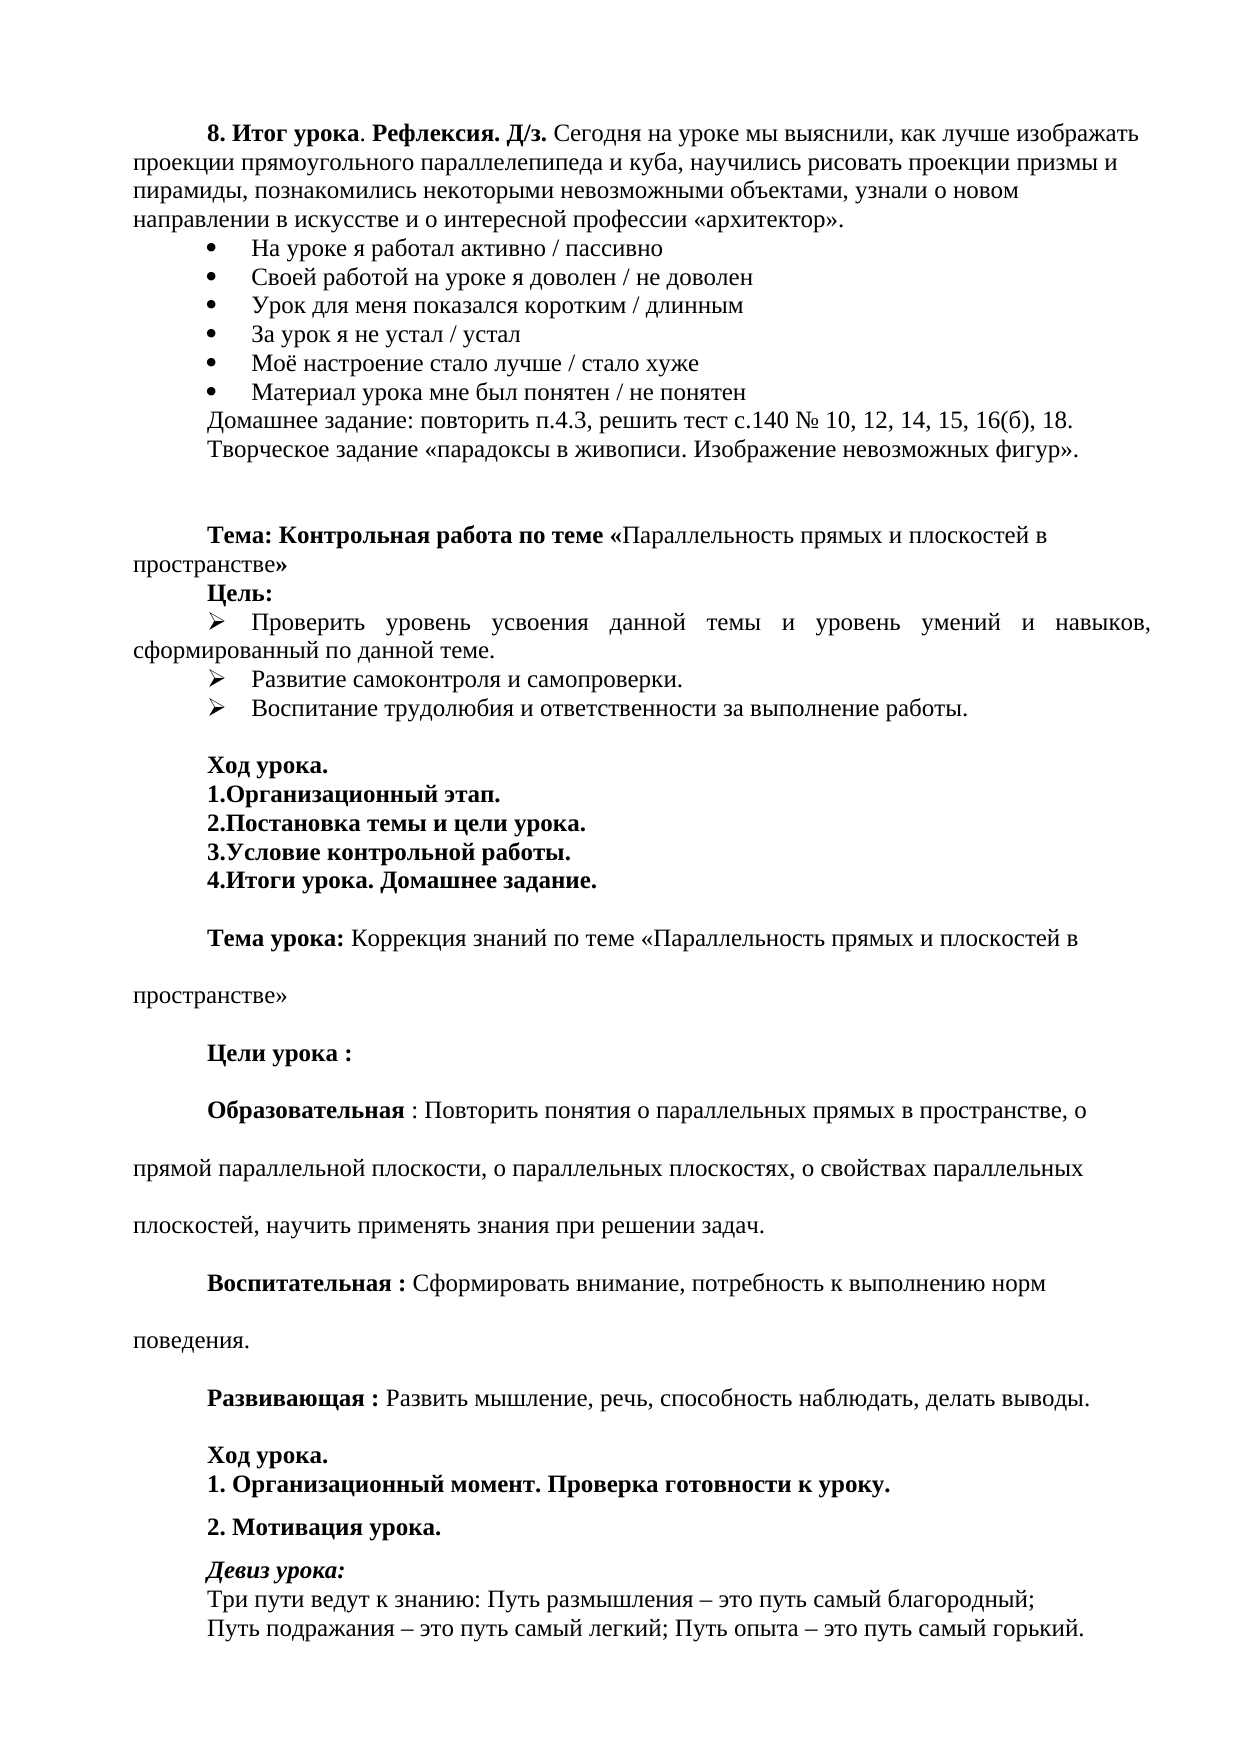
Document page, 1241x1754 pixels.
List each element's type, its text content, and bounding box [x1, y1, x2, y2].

text Цели урока : [133, 1038, 1152, 1067]
text Образовательная : Повторить понятия о параллельных прямых в пространстве, о прямой параллельной плоскости, о параллельных плоскостях, о свойствах параллельных плоскостей, научить применять знания при решении задач. [133, 1096, 1152, 1239]
text Путь подражания – это путь самый легкий; Путь опыта – это путь самый горький. [133, 1613, 1152, 1642]
text Цель: [133, 578, 1152, 607]
list Проверить уровень усвоения данной темы и уровень умений и навыков, сформированный по данной теме. [133, 607, 1152, 664]
list Моё настроение стало лучше / стало хуже [133, 348, 1152, 377]
text Развивающая : Развить мышление, речь, способность наблюдать, делать выводы. [133, 1383, 1152, 1412]
text 2. Мотивация урока. [133, 1512, 1152, 1541]
text Тема: Контрольная работа по теме «Параллельность прямых и плоскостей в пространстве» [133, 521, 1152, 578]
list Развитие самоконтроля и самопроверки. [133, 664, 1152, 693]
text Ход урока. [133, 751, 1152, 779]
text 1.Организационный этап. [133, 779, 1152, 808]
text 1. Организационный момент. Проверка готовности к уроку. [133, 1469, 1152, 1498]
list Урок для меня показался коротким / длинным [133, 291, 1152, 319]
text 4.Итоги урока. Домашнее задание. [133, 866, 1152, 894]
list Материал урока мне был понятен / не понятен [133, 377, 1152, 406]
text Девиз урока: [133, 1556, 1152, 1584]
list За урок я не устал / устал [133, 319, 1152, 348]
list Воспитание трудолюбия и ответственности за выполнение работы. [133, 693, 1152, 722]
text 8. Итог урока. Рефлексия. Д/з. Сегодня на уроке мы выяснили, как лучше изображать проекции прямоугольного параллелепипеда и куба, научились рисовать проекции призмы и пирамиды, познакомились некоторыми невозможными объектами, узнали о новом направлении в искусстве и о интересной профессии «архитектор». [133, 118, 1152, 233]
text Домашнее задание: повторить п.4.3, решить тест с.140 № 10, 12, 14, 15, 16(б), 18. [133, 406, 1152, 434]
list На уроке я работал активно / пассивно [133, 233, 1152, 262]
text Творческое задание «парадоксы в живописи. Изображение невозможных фигур». [133, 434, 1152, 463]
text Тема урока: Коррекция знаний по теме «Параллельность прямых и плоскостей в пространстве» [133, 923, 1152, 1009]
list Своей работой на уроке я доволен / не доволен [133, 262, 1152, 291]
text Ход урока. [133, 1441, 1152, 1469]
text Воспитательная : Сформировать внимание, потребность к выполнению норм поведения. [133, 1268, 1152, 1354]
text 3.Условие контрольной работы. [133, 837, 1152, 866]
text 2.Постановка темы и цели урока. [133, 808, 1152, 837]
text Три пути ведут к знанию: Путь размышления – это путь самый благородный; [133, 1584, 1152, 1613]
